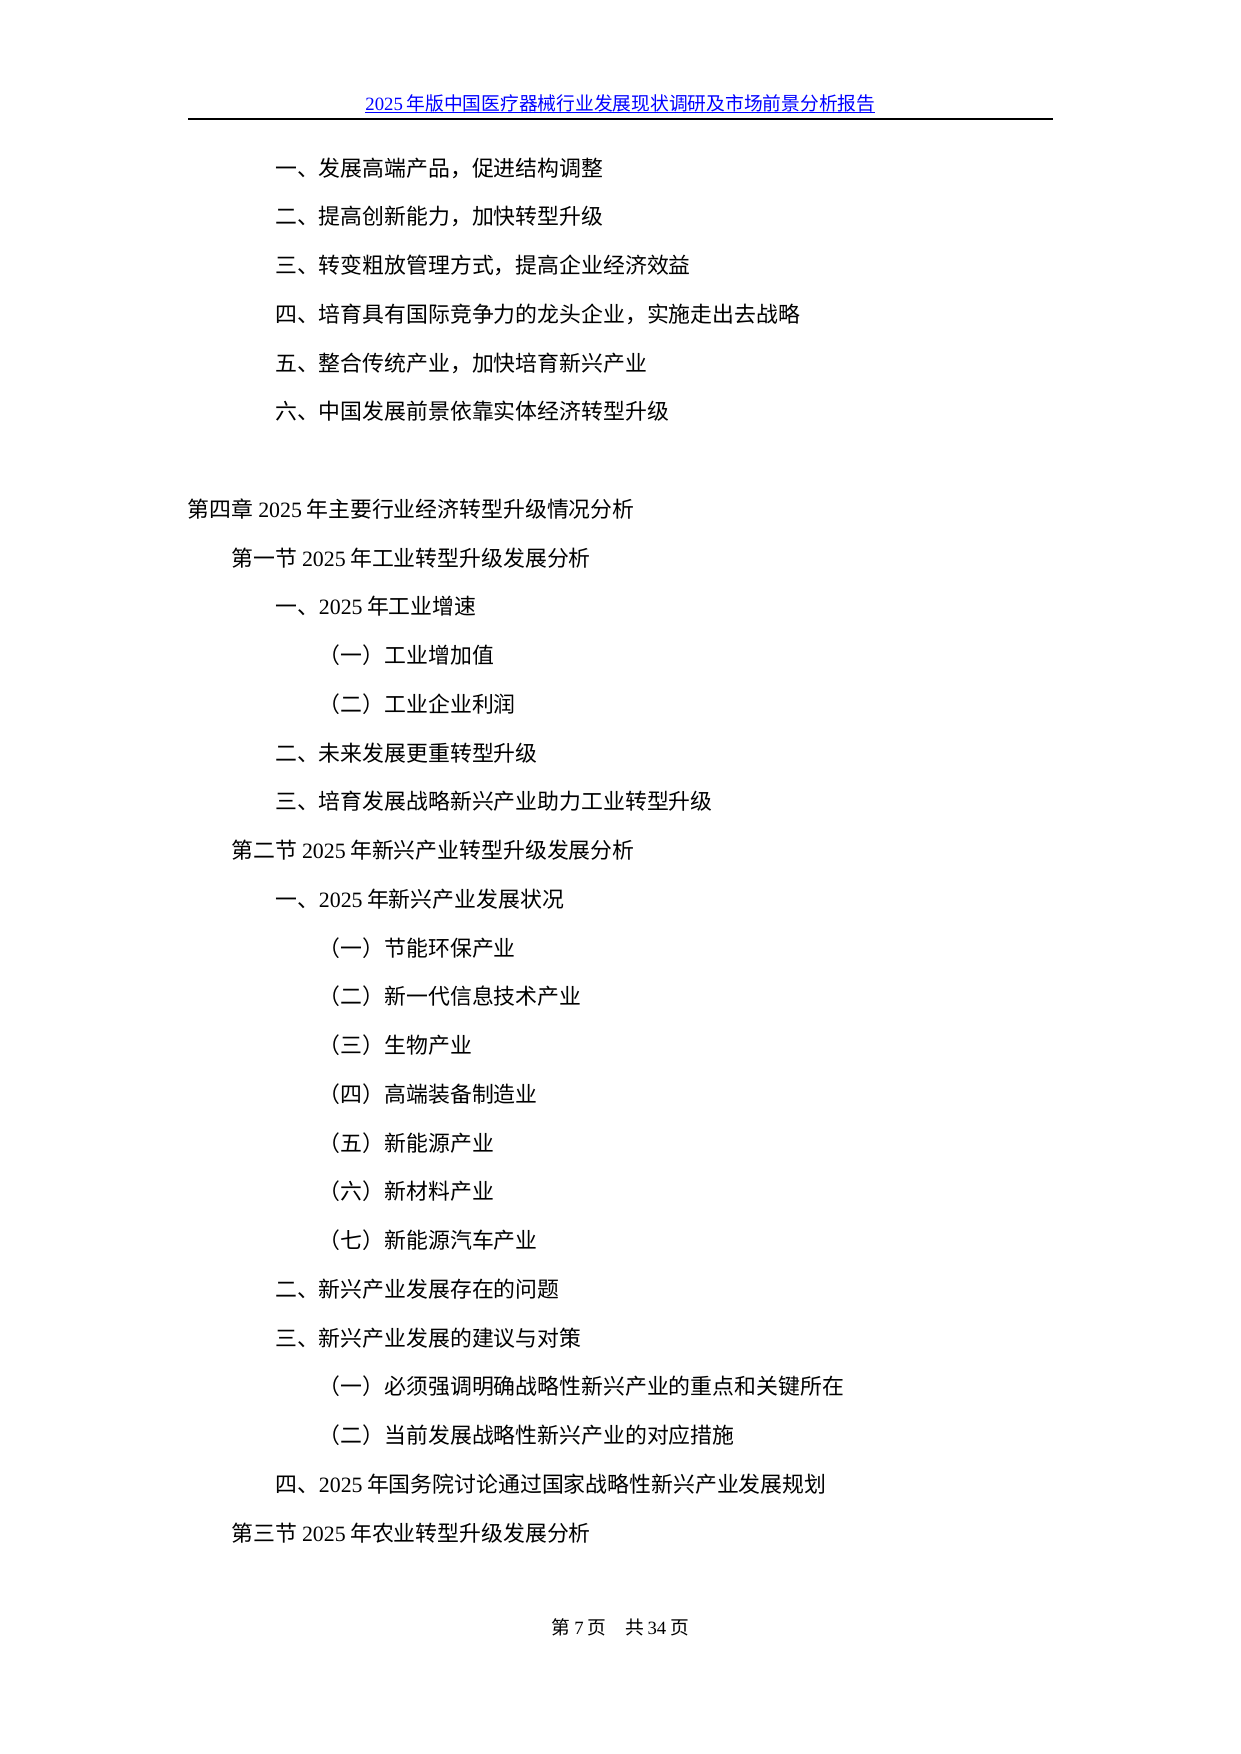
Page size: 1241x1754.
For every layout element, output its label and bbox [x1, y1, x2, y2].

text [187, 150, 1053, 1548]
